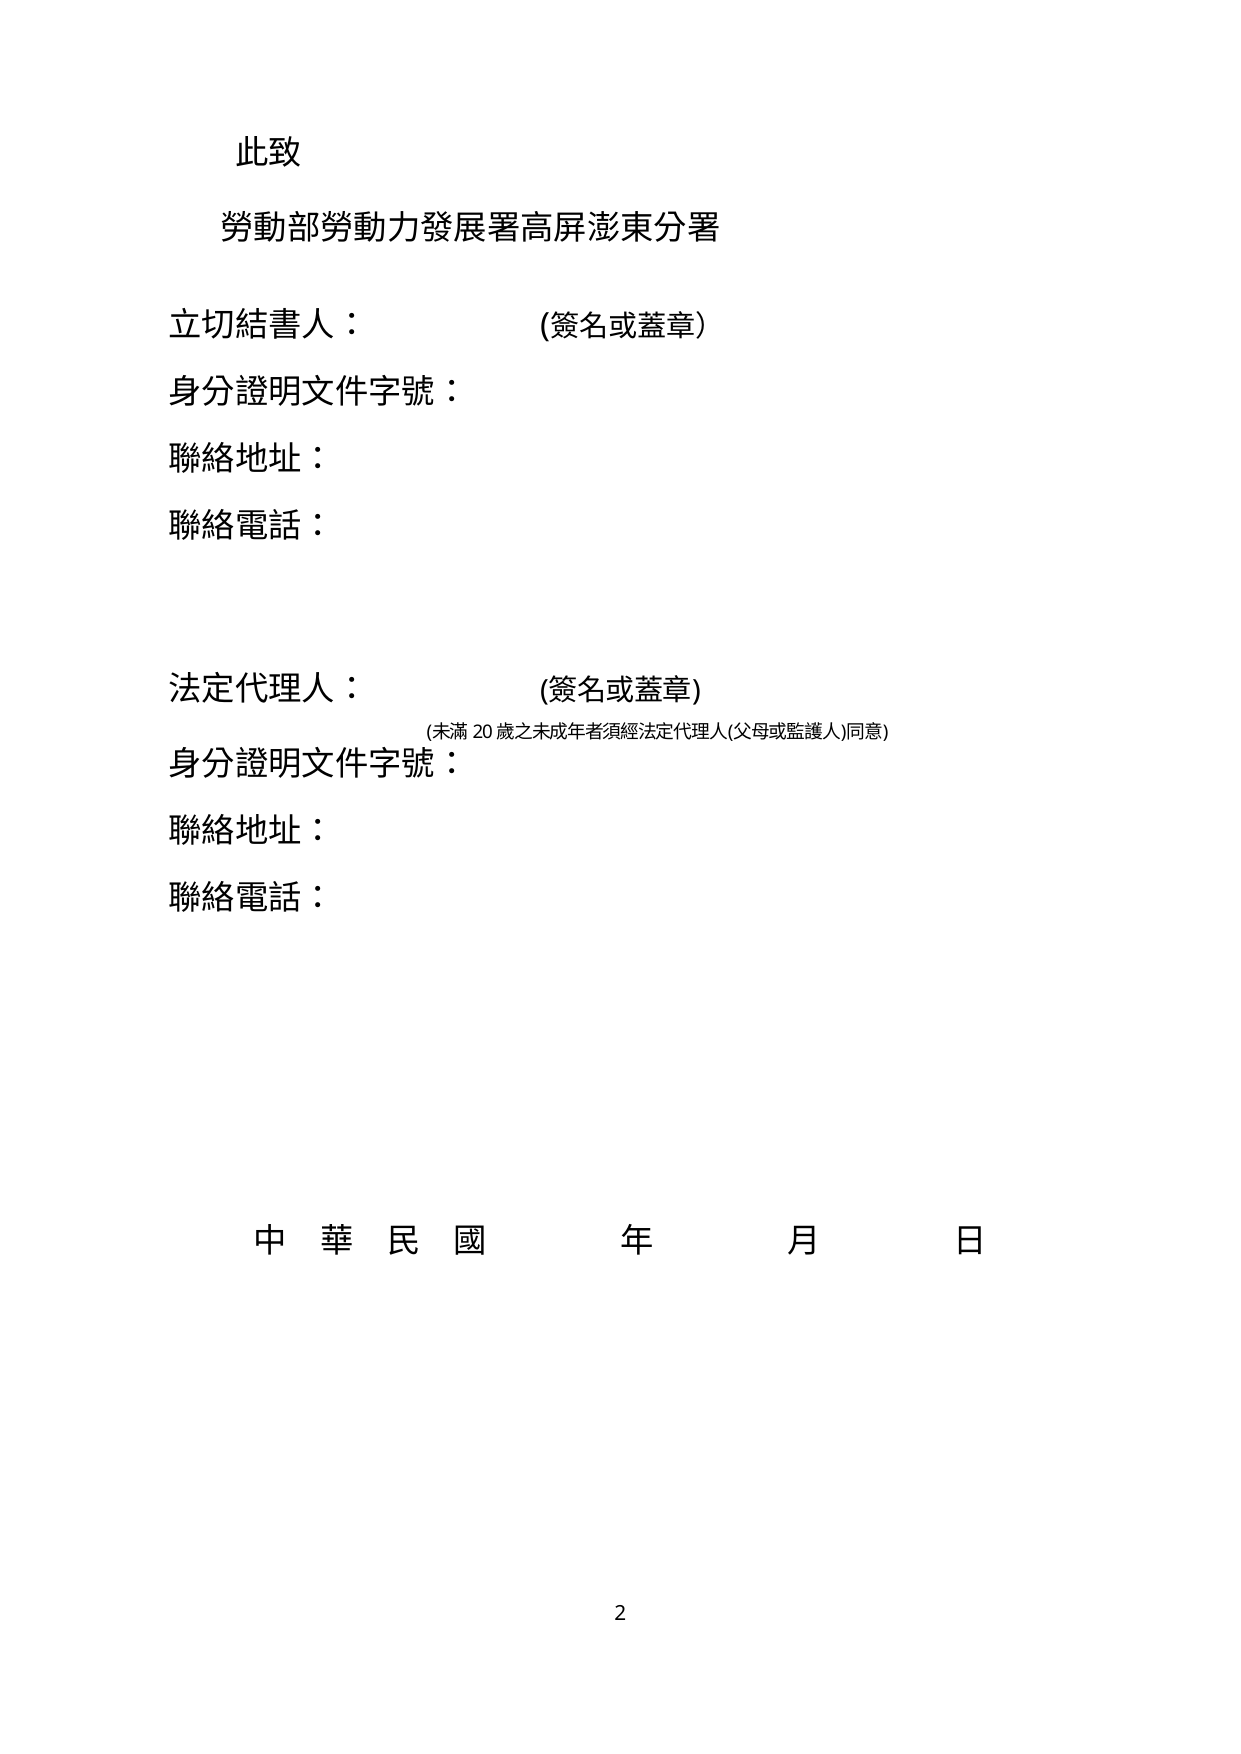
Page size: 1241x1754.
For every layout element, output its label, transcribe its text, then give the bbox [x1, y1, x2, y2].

text 聯絡地址： [168, 813, 1122, 850]
text 身分證明文件字號： [168, 373, 1122, 411]
text 勞動部勞動力發展署高屏澎東分署 [168, 210, 1122, 247]
text 聯絡電話： [168, 880, 1122, 917]
text 法定代理人： (簽名或蓋章) (未滿20歲之未成年者須經法定代理人(父母或監護人)同意) [168, 671, 1122, 746]
text 聯絡地址： [168, 440, 1122, 478]
text 立切結書人： (簽名或蓋章） [168, 306, 1122, 344]
text 身分證明文件字號： [168, 746, 1122, 783]
text 聯絡電話： [168, 507, 1122, 545]
text 此致 [168, 135, 1122, 172]
text 中 華 民 國 年 月 日 [118, 1223, 1122, 1260]
